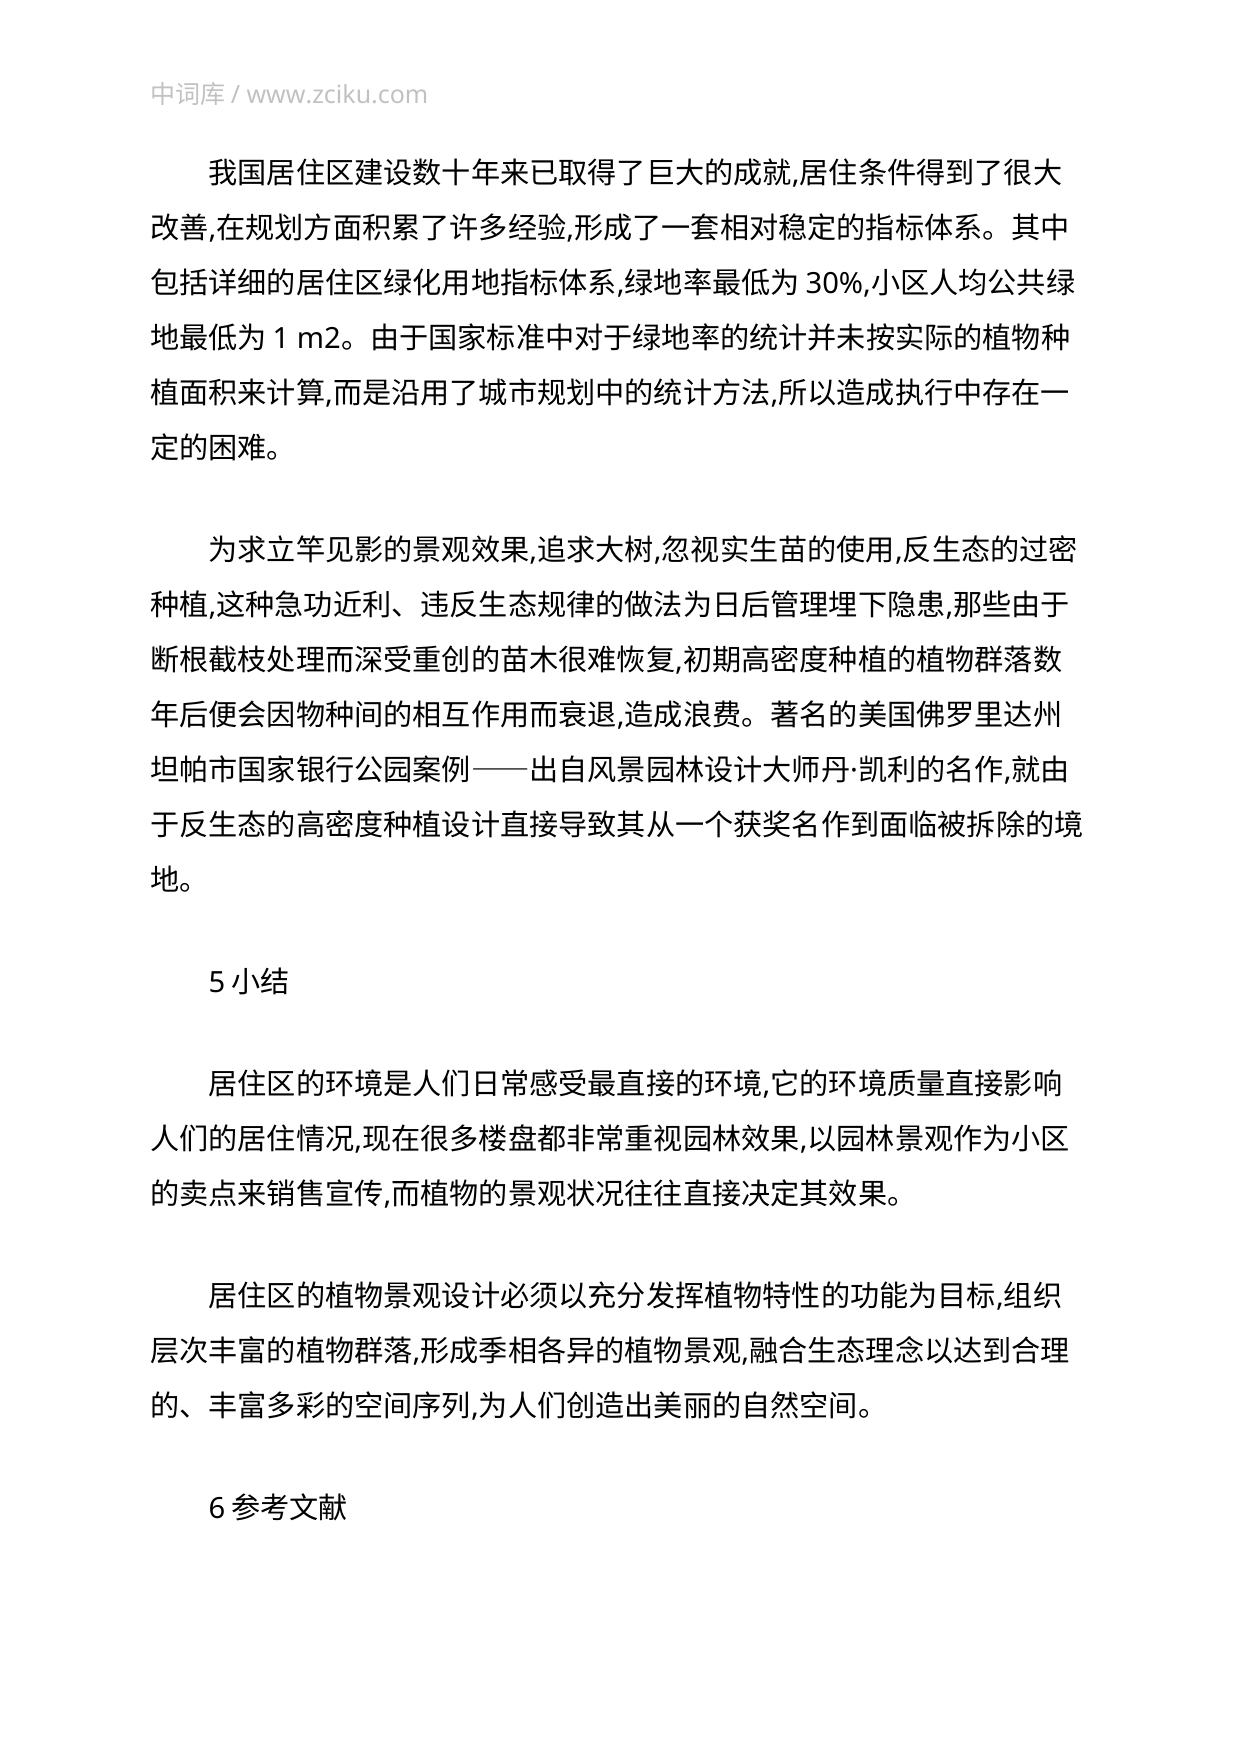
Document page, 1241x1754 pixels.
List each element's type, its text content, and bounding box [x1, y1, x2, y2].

text 我国居住区建设数十年来已取得了巨大的成就,居住条件得到了很大改善,在规划方面积累了许多经验,形成了一套相对稳定的指标体系。其中包括详细的居住区绿化用地指标体系,绿地率最低为30%,小区人均公共绿地最低为1 m2。由于国家标准中对于绿地率的统计并未按实际的植物种植面积来计算,而是沿用了城市规划中的统计方法,所以造成执行中存在一定的困难。 [150, 150, 1090, 467]
text 居住区的植物景观设计必须以充分发挥植物特性的功能为目标,组织层次丰富的植物群落,形成季相各异的植物景观,融合生态理念以达到合理的、丰富多彩的空间序列,为人们创造出美丽的自然空间。 [150, 1272, 1090, 1425]
text 5小结 [150, 958, 1090, 1001]
text 居住区的环境是人们日常感受最直接的环境,它的环境质量直接影响人们的居住情况,现在很多楼盘都非常重视园林效果,以园林景观作为小区的卖点来销售宣传,而植物的景观状况往往直接决定其效果。 [150, 1060, 1090, 1213]
text 6参考文献 [150, 1484, 1090, 1527]
text 为求立竿见影的景观效果,追求大树,忽视实生苗的使用,反生态的过密种植,这种急功近利、违反生态规律的做法为日后管理埋下隐患,那些由于断根截枝处理而深受重创的苗木很难恢复,初期高密度种植的植物群落数年后便会因物种间的相互作用而衰退,造成浪费。著名的美国佛罗里达州坦帕市国家银行公园案例——出自风景园林设计大师丹·凯利的名作,就由于反生态的高密度种植设计直接导致其从一个获奖名作到面临被拆除的境地。 [150, 527, 1090, 899]
